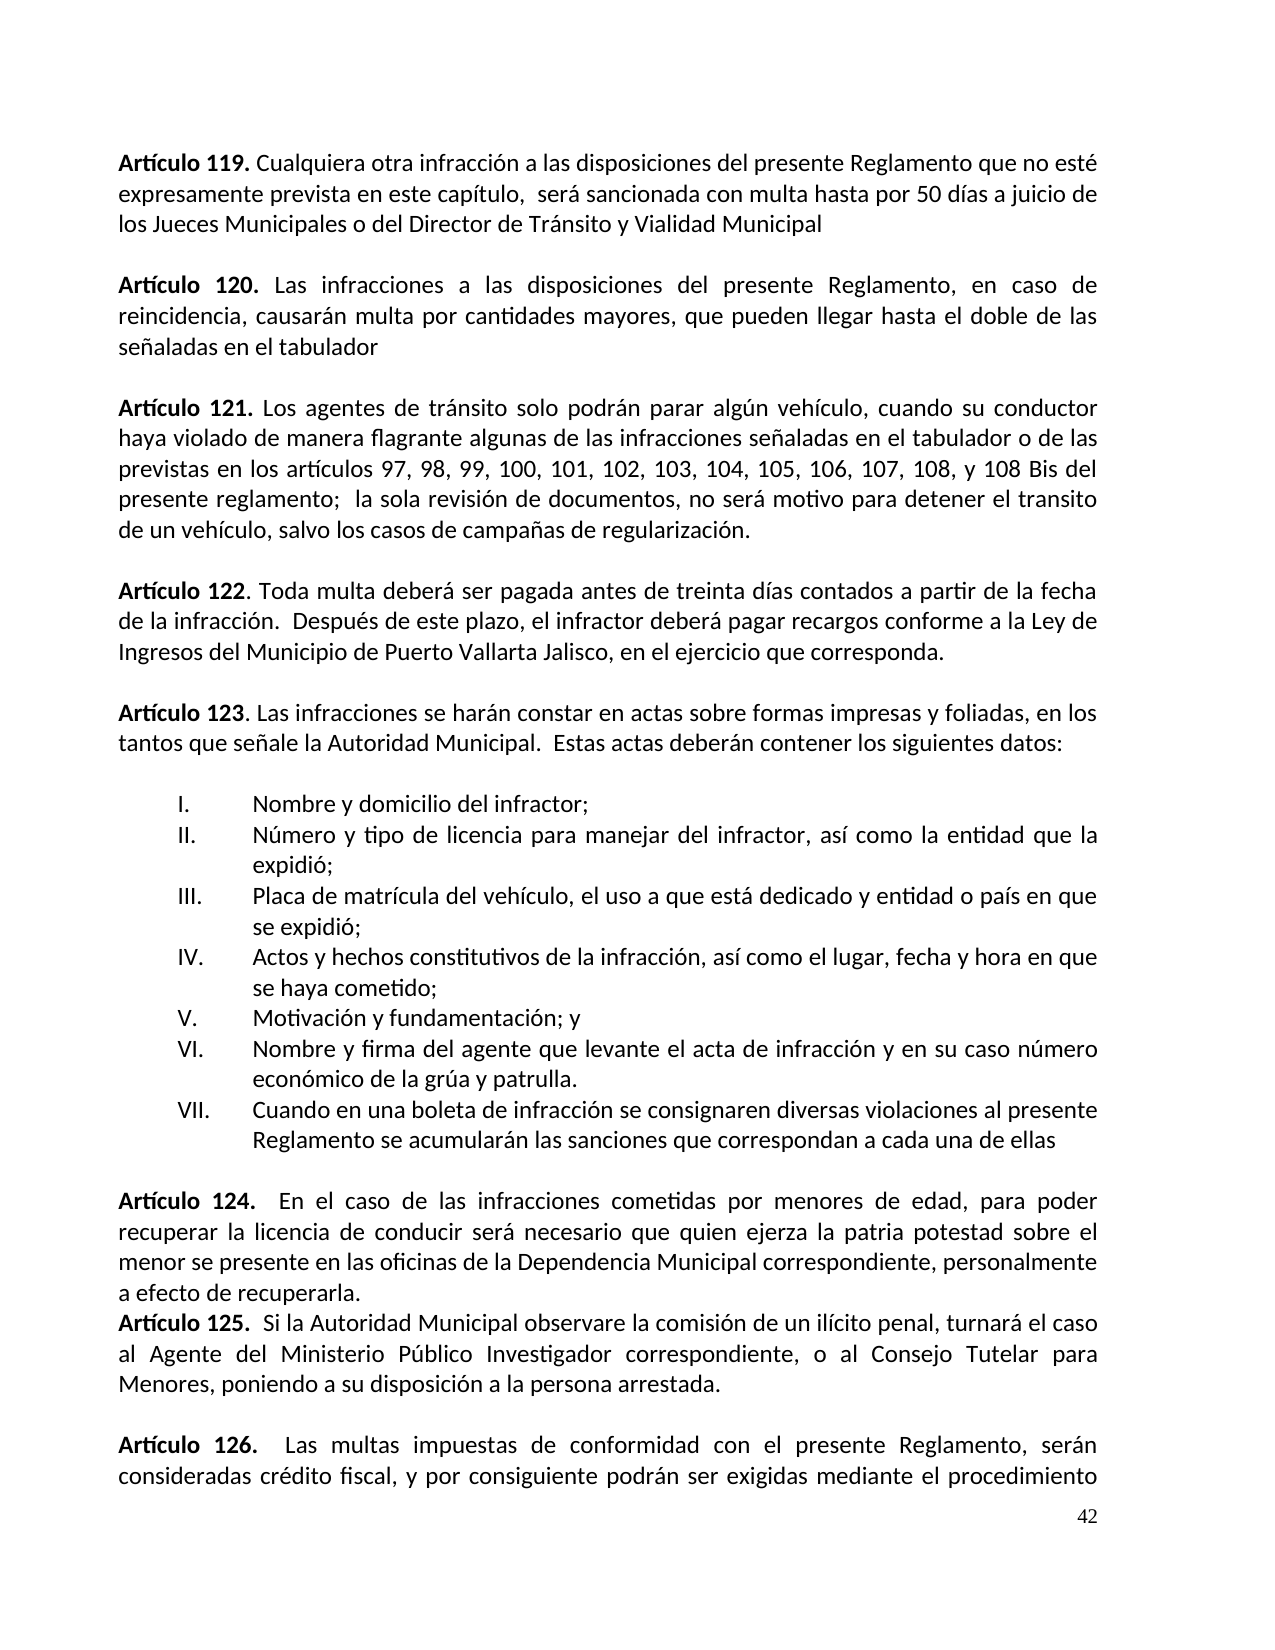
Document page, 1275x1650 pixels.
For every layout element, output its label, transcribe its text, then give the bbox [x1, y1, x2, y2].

text Artículo 121. Los agentes de tránsito solo podrán parar algún vehículo, cuando su conductor haya violado de manera flagrante algunas de las infracciones señaladas en el tabulador o de las previstas en los artículos 97, 98, 99, 100, 101, 102, 103, 104, 105, 106, 107, 108, y 108 Bis del presente reglamento; la sola revisión de documentos, no será motivo para detener el transito de un vehículo, salvo los casos de campañas de regularización. [118, 392, 1098, 544]
list Motivación y fundamentación; y [177, 1002, 1098, 1033]
text Artículo 124. En el caso de las infracciones cometidas por menores de edad, para poder recuperar la licencia de conducir será necesario que quien ejerza la patria potestad sobre el menor se presente en las oficinas de la Dependencia Municipal correspondiente, personalmente a efecto de recuperarla. [118, 1185, 1098, 1307]
text Artículo 120. Las infracciones a las disposiciones del presente Reglamento, en caso de reincidencia, causarán multa por cantidades mayores, que pueden llegar hasta el doble de las señaladas en el tabulador [118, 270, 1098, 361]
list Cuando en una boleta de infracción se consignaren diversas violaciones al presente Reglamento se acumularán las sanciones que correspondan a cada una de ellas [177, 1094, 1098, 1155]
text Artículo 119. Cualquiera otra infracción a las disposiciones del presente Reglamento que no esté expresamente prevista en este capítulo, será sancionada con multa hasta por 50 días a juicio de los Jueces Municipales o del Director de Tránsito y Vialidad Municipal [118, 148, 1098, 239]
text Artículo 123. Las infracciones se harán constar en actas sobre formas impresas y foliadas, en los tantos que señale la Autoridad Municipal. Estas actas deberán contener los siguientes datos: [118, 697, 1098, 758]
list Nombre y firma del agente que levante el acta de infracción y en su caso número económico de la grúa y patrulla. [177, 1033, 1098, 1094]
text Artículo 122. Toda multa deberá ser pagada antes de treinta días contados a partir de la fecha de la infracción. Después de este plazo, el infractor deberá pagar recargos conforme a la Ley de Ingresos del Municipio de Puerto Vallarta Jalisco, en el ejercicio que corresponda. [118, 575, 1098, 666]
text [118, 1429, 1098, 1491]
list Nombre y domicilio del infractor; [177, 788, 1098, 819]
list Placa de matrícula del vehículo, el uso a que está dedicado y entidad o país en que se expidió; [177, 880, 1098, 941]
text Artículo 125. Si la Autoridad Municipal observare la comisión de un ilícito penal, turnará el caso al Agente del Ministerio Público Investigador correspondiente, o al Consejo Tutelar para Menores, poniendo a su disposición a la persona arrestada. [118, 1307, 1098, 1399]
list Actos y hechos constitutivos de la infracción, así como el lugar, fecha y hora en que se haya cometido; [177, 941, 1098, 1002]
list Número y tipo de licencia para manejar del infractor, así como la entidad que la expidió; [177, 819, 1098, 880]
